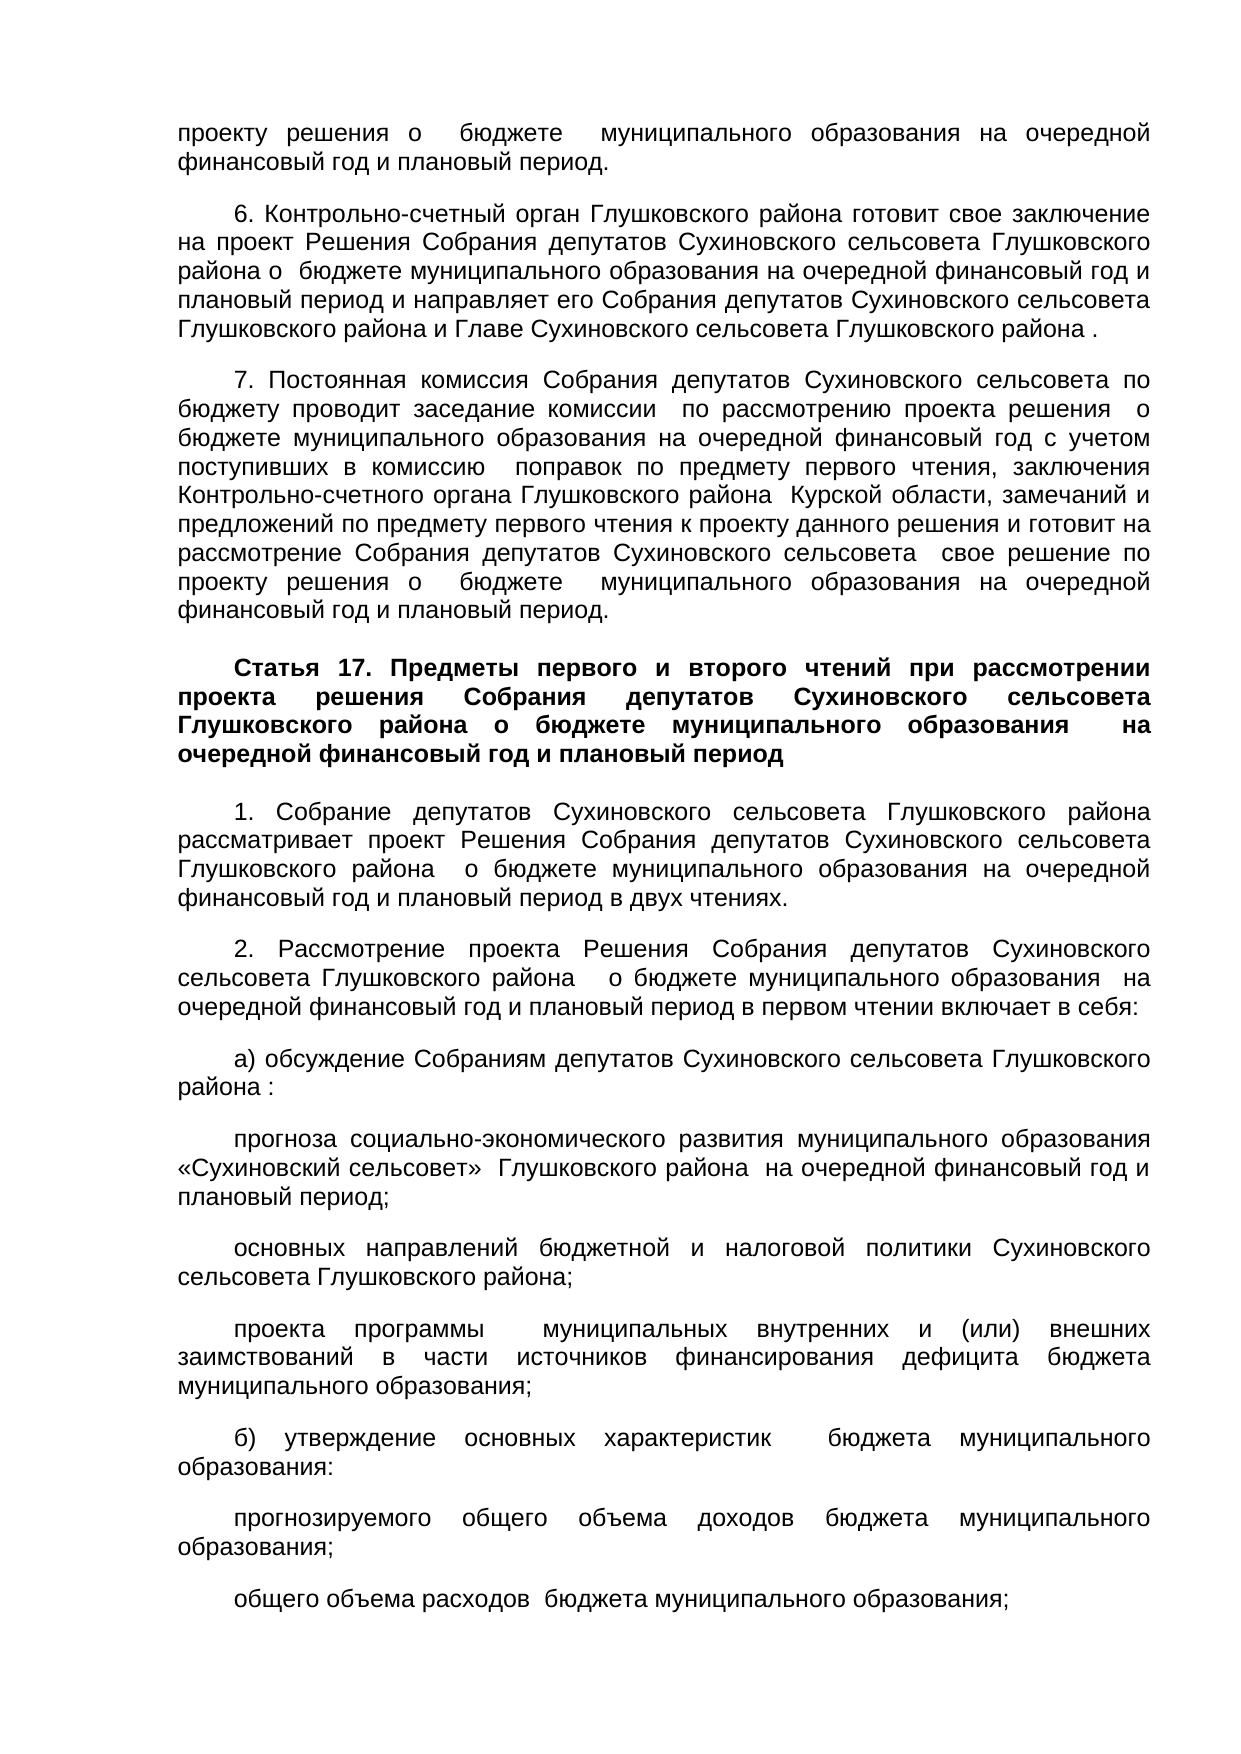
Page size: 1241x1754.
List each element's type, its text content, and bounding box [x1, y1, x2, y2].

text 1. Собрание депутатов Сухиновского сельсовета Глушковского района рассматривает проект Решения Собрания депутатов Сухиновского сельсовета Глушковского района о бюджете муниципального образования на очередной финансовый год и плановый период в двух чтениях. [177, 796, 1152, 911]
text 2. Рассмотрение проекта Решения Собрания депутатов Сухиновского сельсовета Глушковского района о бюджете муниципального образования на очередной финансовый год и плановый период в первом чтении включает в себя: [177, 934, 1152, 1021]
text б) утверждение основных характеристик бюджета муниципального образования: [177, 1423, 1152, 1480]
text 7. Постоянная комиссия Собрания депутатов Сухиновского сельсовета по бюджету проводит заседание комиссии по рассмотрению проекта решения о бюджете муниципального образования на очередной финансовый год с учетом поступивших в комиссию поправок по предмету первого чтения, заключения Контрольно-счетного органа Глушковского района Курской области, замечаний и предложений по предмету первого чтения к проекту данного решения и готовит на рассмотрение Собрания депутатов Сухиновского сельсовета свое решение по проекту решения о бюджете муниципального образования на очередной финансовый год и плановый период. [177, 365, 1152, 624]
text проекта программы муниципальных внутренних и (или) внешних заимствований в части источников финансирования дефицита бюджета муниципального образования; [177, 1313, 1152, 1400]
title Статья 17. Предметы первого и второго чтений при рассмотрении проекта решения Собрания депутатов Сухиновского сельсовета Глушковского района о бюджете муниципального образования на очередной финансовый год и плановый период [177, 653, 1152, 768]
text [177, 118, 1152, 176]
text основных направлений бюджетной и налоговой политики Сухиновского сельсовета Глушковского района; [177, 1233, 1152, 1291]
text а) обсуждение Собраниям депутатов Сухиновского сельсовета Глушковского района : [177, 1043, 1152, 1101]
text общего объема расходов бюджета муниципального образования; [177, 1583, 1152, 1612]
text прогноза социально-экономического развития муниципального образования «Сухиновский сельсовет» Глушковского района на очередной финансовый год и плановый период; [177, 1124, 1152, 1210]
text прогнозируемого общего объема доходов бюджета муниципального образования; [177, 1503, 1152, 1561]
text 6. Контрольно-счетный орган Глушковского района готовит свое заключение на проект Решения Собрания депутатов Сухиновского сельсовета Глушковского района о бюджете муниципального образования на очередной финансовый год и плановый период и направляет его Собрания депутатов Сухиновского сельсовета Глушковского района и Главе Сухиновского сельсовета Глушковского района . [177, 198, 1152, 342]
